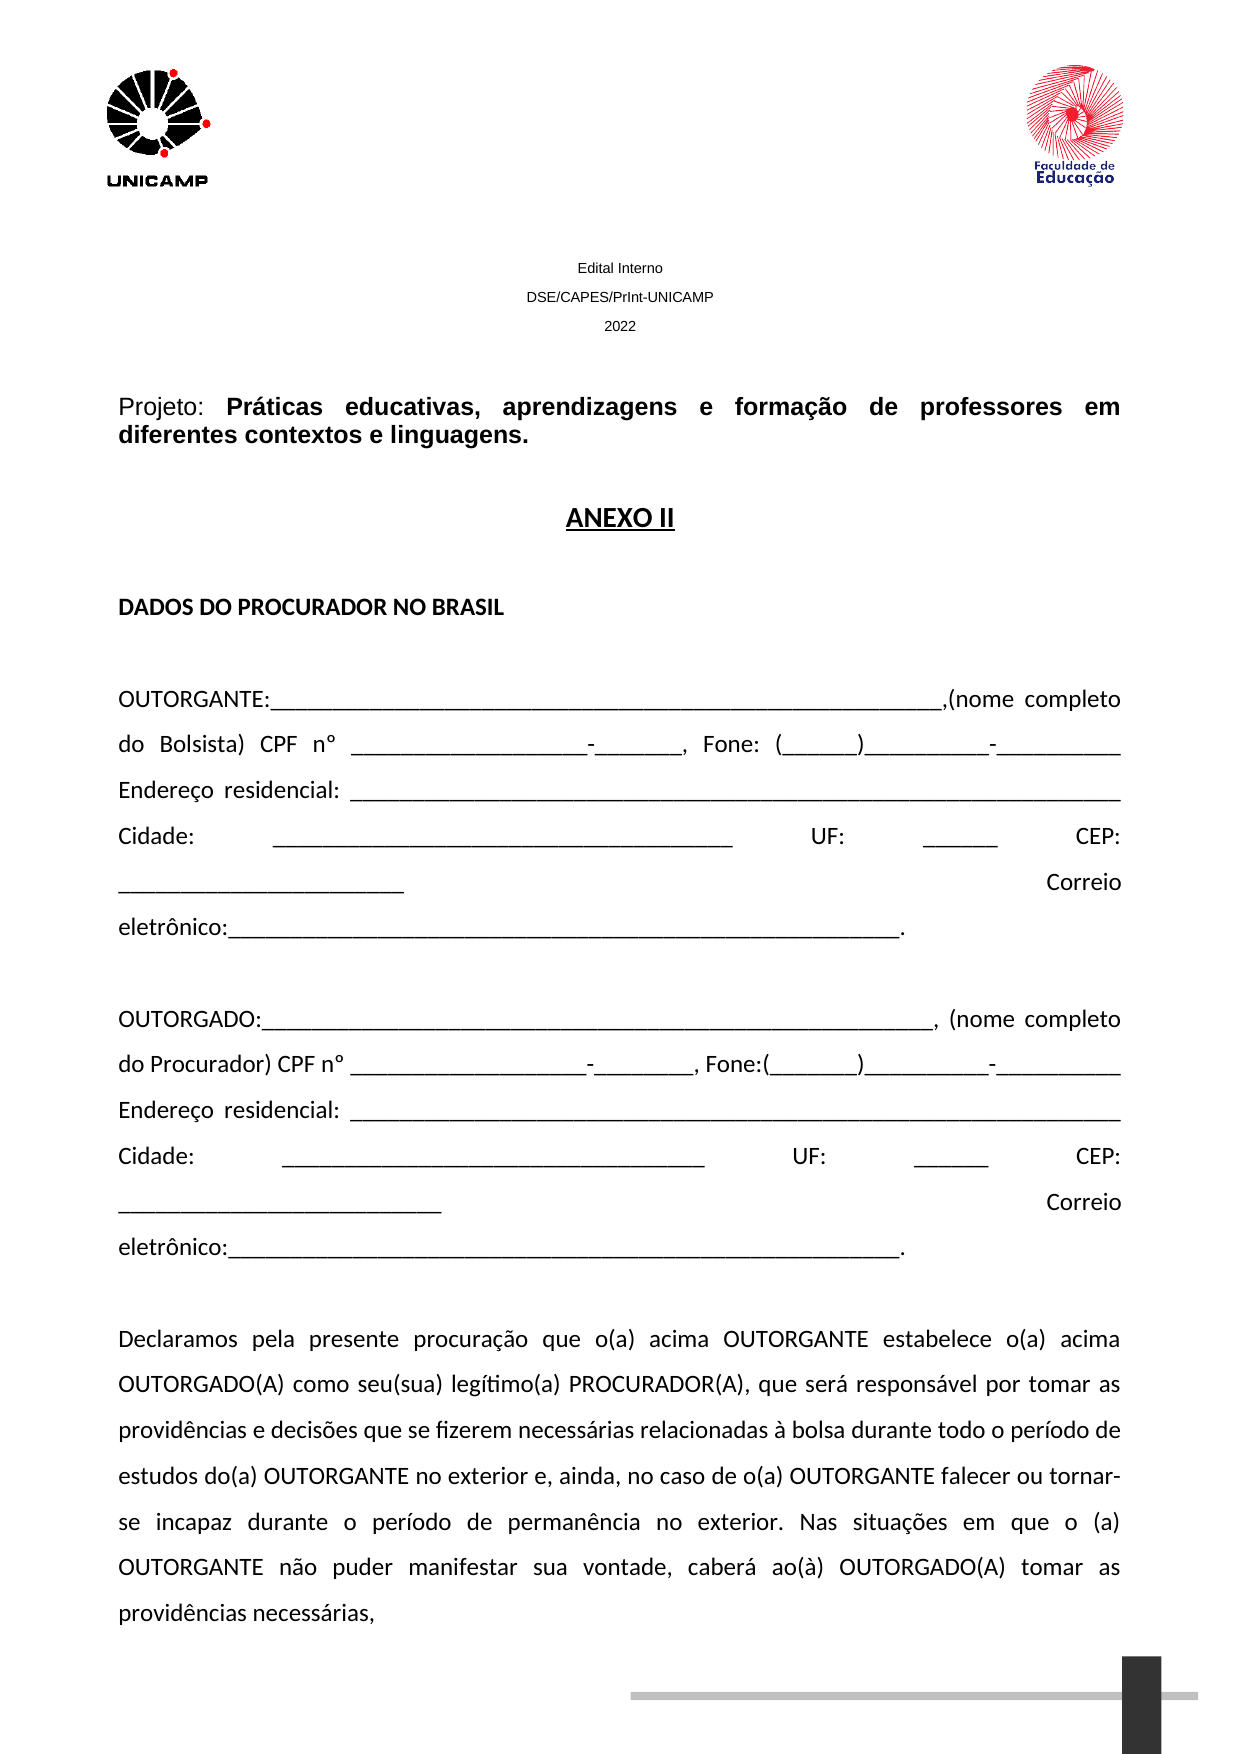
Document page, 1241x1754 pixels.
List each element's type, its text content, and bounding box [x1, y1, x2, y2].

text OUTORGADO:______________________________________________________, (nome completo do Procurador) CPF nº ___________________-________, Fone:(_______)__________-__________ Endereço residencial: ______________________________________________________________ Cidade: __________________________________ UF: ______ CEP: __________________________ Correio eletrônico:______________________________________________________. [118, 1003, 1122, 1262]
text OUTORGANTE:______________________________________________________,(nome completo do Bolsista) CPF nº ___________________-_______, Fone: (______)__________-__________ Endereço residencial: ______________________________________________________________ Cidade: _____________________________________ UF: ______ CEP: _______________________ Correio eletrônico:______________________________________________________. [118, 683, 1122, 942]
text 2022 [118, 305, 1122, 334]
text Declaramos pela presente procuração que o(a) acima OUTORGANTE estabelece o(a) acima OUTORGADO(A) como seu(sua) legítimo(a) PROCURADOR(A), que será responsável por tomar as providências e decisões que se fizerem necessárias relacionadas à bolsa durante todo o período de estudos do(a) OUTORGANTE no exterior e, ainda, no caso de o(a) OUTORGANTE falecer ou tornar-se incapaz durante o período de permanência no exterior. Nas situações em que o (a) OUTORGANTE não puder manifestar sua vontade, caberá ao(à) OUTORGADO(A) tomar as providências necessárias, [118, 1323, 1122, 1628]
text Edital Interno [118, 248, 1122, 277]
picture [1026, 65, 1124, 187]
title ANEXO II [118, 499, 1122, 535]
picture [96, 57, 220, 198]
text DADOS DO PROCURADOR NO BRASIL [118, 591, 1122, 622]
text Projeto: Práticas educativas, aprendizagens e formação de professores em diferentes contextos e linguagens. [118, 392, 1122, 449]
text DSE/CAPES/PrInt-UNICAMP [118, 277, 1122, 305]
